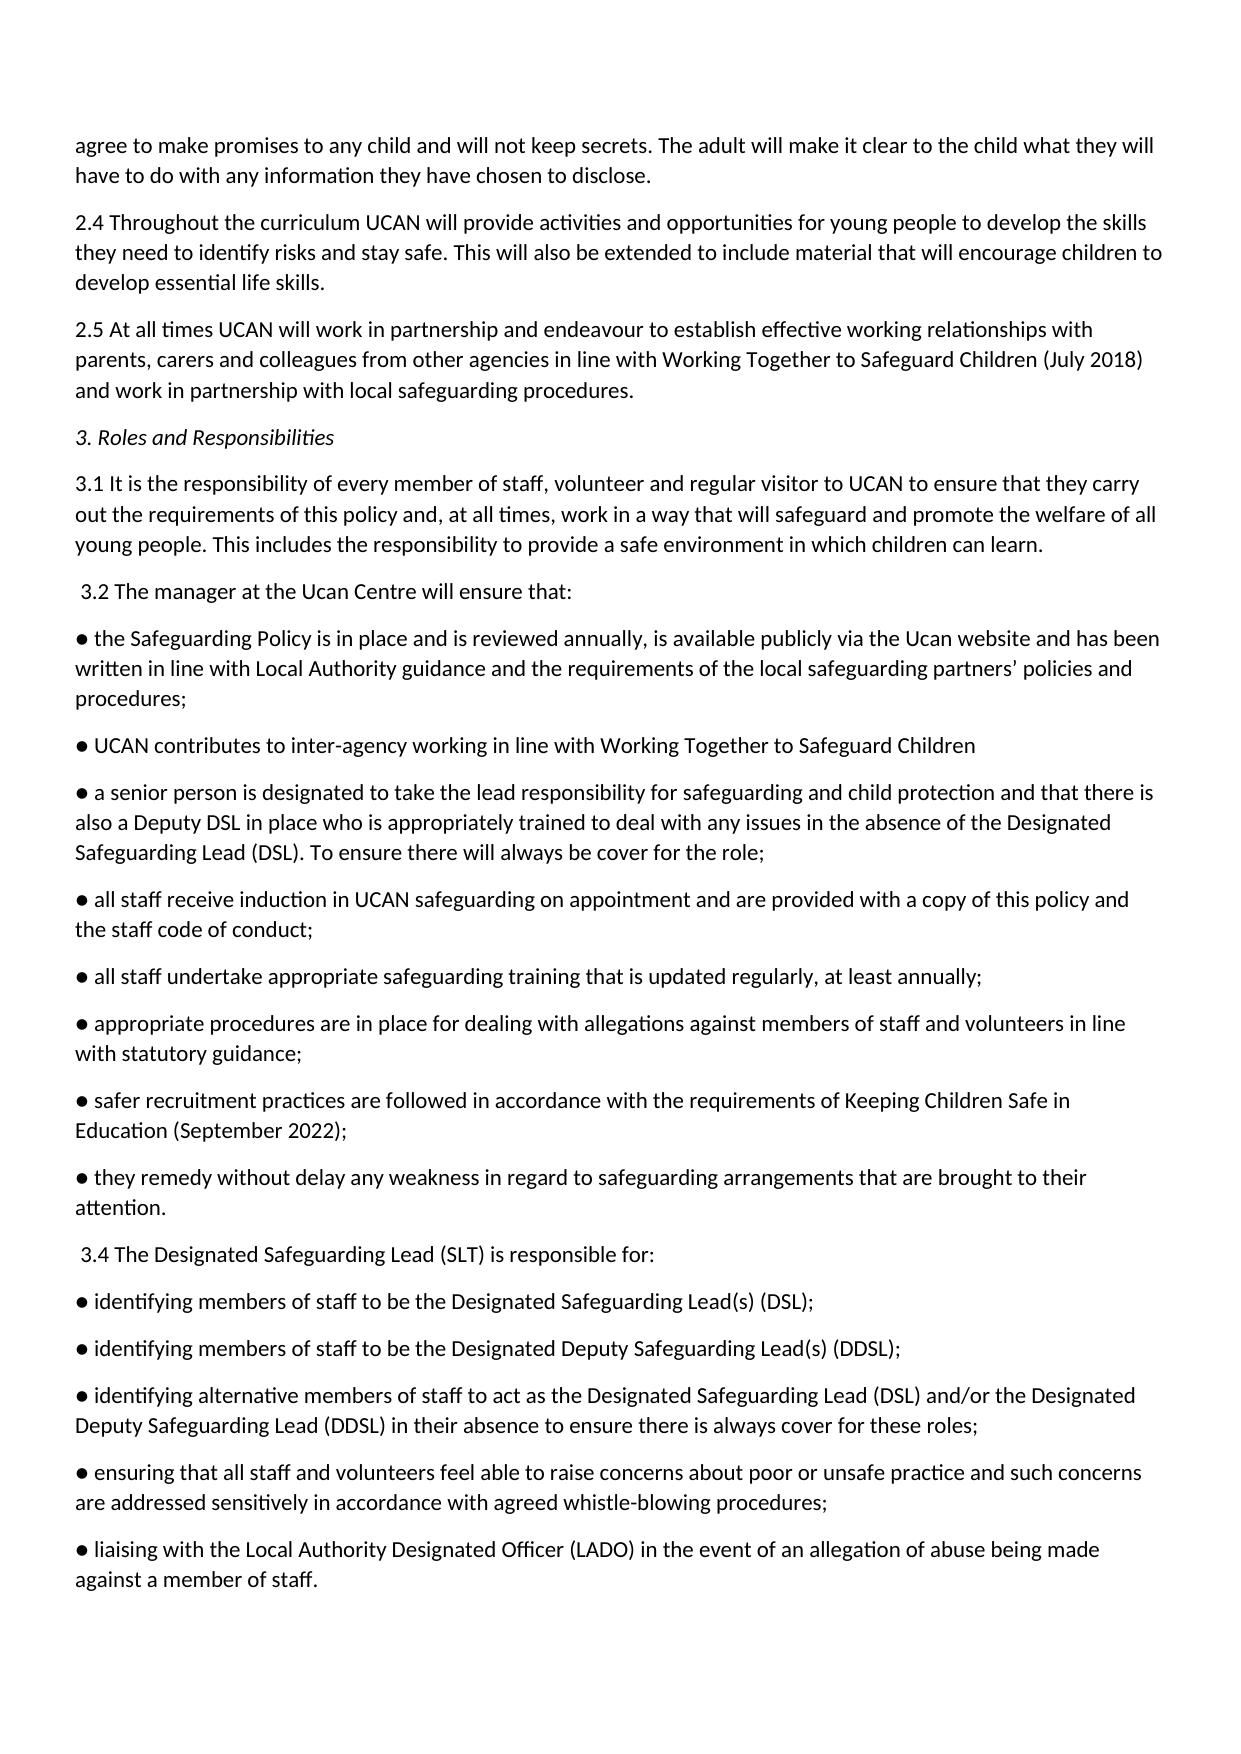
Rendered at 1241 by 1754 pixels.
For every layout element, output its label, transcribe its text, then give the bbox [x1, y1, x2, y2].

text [75, 131, 1165, 189]
text ● appropriate procedures are in place for dealing with allegations against members of staff and volunteers in line with statutory guidance; [75, 1009, 1165, 1067]
text 2.4 Throughout the curriculum UCAN will provide activities and opportunities for young people to develop the skills they need to identify risks and stay safe. This will also be extended to include material that will encourage children to develop essential life skills. [75, 208, 1165, 297]
text ● they remedy without delay any weakness in regard to safeguarding arrangements that are brought to their attention. [75, 1163, 1165, 1222]
text ● the Safeguarding Policy is in place and is reviewed annually, is available publicly via the Ucan website and has been written in line with Local Authority guidance and the requirements of the local safeguarding partners’ policies and procedures; [75, 624, 1165, 712]
text 3. Roles and Responsibilities [75, 423, 1165, 451]
text ● identifying members of staff to be the Designated Safeguarding Lead(s) (DSL); [75, 1287, 1165, 1315]
text ● a senior person is designated to take the lead responsibility for safeguarding and child protection and that there is also a Deputy DSL in place who is appropriately trained to deal with any issues in the absence of the Designated Safeguarding Lead (DSL). To ensure there will always be cover for the role; [75, 778, 1165, 866]
text ● all staff receive induction in UCAN safeguarding on appointment and are provided with a copy of this policy and the staff code of conduct; [75, 885, 1165, 943]
text 2.5 At all times UCAN will work in partnership and endeavour to establish effective working relationships with parents, carers and colleagues from other agencies in line with Working Together to Safeguard Children (July 2018) and work in partnership with local safeguarding procedures. [75, 315, 1165, 404]
text ● liaising with the Local Authority Designated Officer (LADO) in the event of an allegation of abuse being made against a member of staff. [75, 1535, 1165, 1593]
text ● ensuring that all staff and volunteers feel able to raise concerns about poor or unsafe practice and such concerns are addressed sensitively in accordance with agreed whistle-blowing procedures; [75, 1458, 1165, 1516]
text ● all staff undertake appropriate safeguarding training that is updated regularly, at least annually; [75, 962, 1165, 990]
text ● safer recruitment practices are followed in accordance with the requirements of Keeping Children Safe in Education (September 2022); [75, 1086, 1165, 1144]
text 3.2 The manager at the Ucan Centre will ensure that: [75, 577, 1165, 605]
text 3.4 The Designated Safeguarding Lead (SLT) is responsible for: [75, 1240, 1165, 1268]
text ● identifying members of staff to be the Designated Deputy Safeguarding Lead(s) (DDSL); [75, 1334, 1165, 1362]
text ● identifying alternative members of staff to act as the Designated Safeguarding Lead (DSL) and/or the Designated Deputy Safeguarding Lead (DDSL) in their absence to ensure there is always cover for these roles; [75, 1381, 1165, 1439]
text 3.1 It is the responsibility of every member of staff, volunteer and regular visitor to UCAN to ensure that they carry out the requirements of this policy and, at all times, work in a way that will safeguard and promote the welfare of all young people. This includes the responsibility to provide a safe environment in which children can learn. [75, 469, 1165, 558]
text ● UCAN contributes to inter-agency working in line with Working Together to Safeguard Children [75, 731, 1165, 759]
